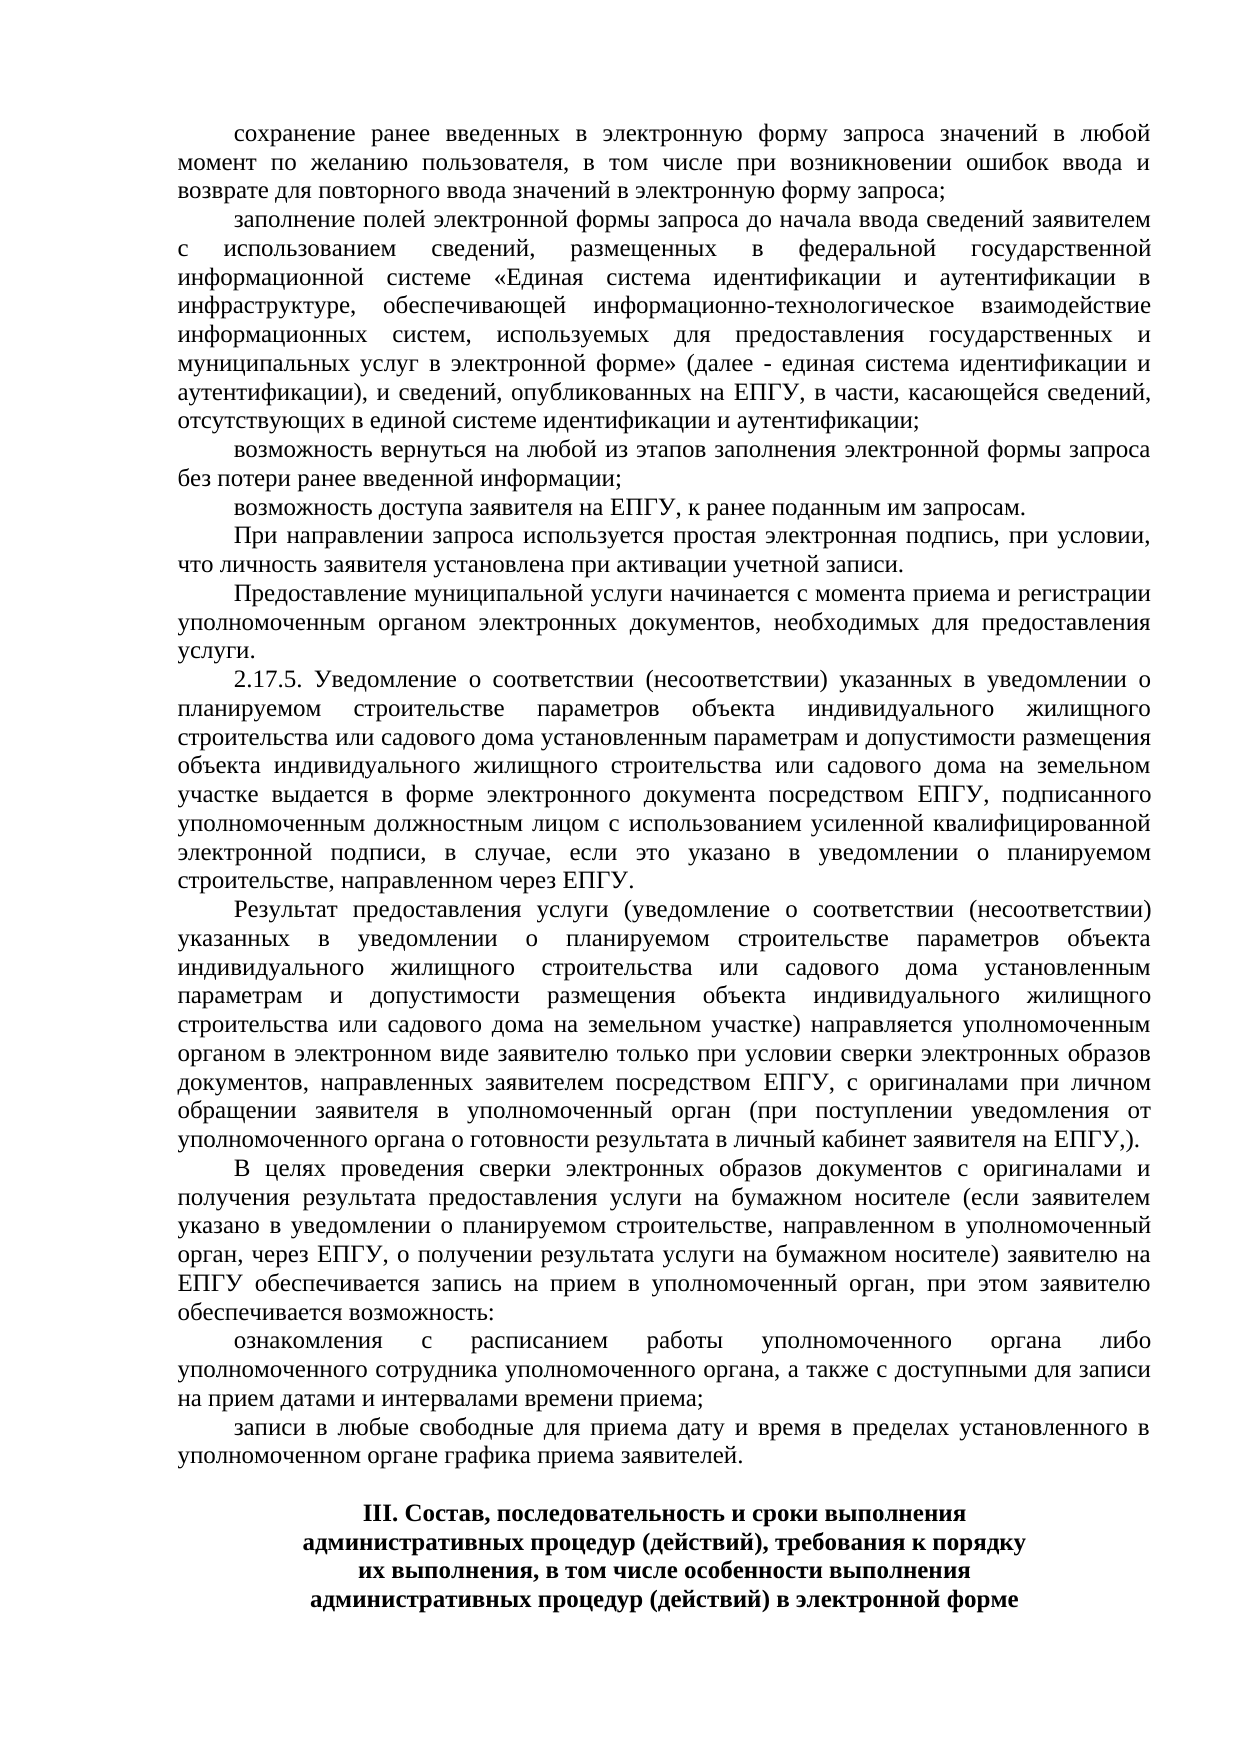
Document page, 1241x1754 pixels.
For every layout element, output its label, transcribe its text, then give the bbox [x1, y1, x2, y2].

text возможность доступа заявителя на ЕПГУ, к ранее поданным им запросам. [177, 492, 1152, 521]
text записи в любые свободные для приема дату и время в пределах установленного в уполномоченном органе графика приема заявителей. [177, 1412, 1152, 1469]
text III. Состав, последовательность и сроки выполнения [177, 1498, 1152, 1527]
text В целях проведения сверки электронных образов документов с оригиналами и получения результата предоставления услуги на бумажном носителе (если заявителем указано в уведомлении о планируемом строительстве, направленном в уполномоченный орган, через ЕПГУ, о получении результата услуги на бумажном носителе) заявителю на ЕПГУ обеспечивается запись на прием в уполномоченный орган, при этом заявителю обеспечивается возможность: [177, 1153, 1152, 1326]
text Результат предоставления услуги (уведомление о соответствии (несоответствии) указанных в уведомлении о планируемом строительстве параметров объекта индивидуального жилищного строительства или садового дома установленным параметрам и допустимости размещения объекта индивидуального жилищного строительства или садового дома на земельном участке) направляется уполномоченным органом в электронном виде заявителю только при условии сверки электронных образов документов, направленных заявителем посредством ЕПГУ, с оригиналами при личном обращении заявителя в уполномоченный орган (при поступлении уведомления от уполномоченного органа о готовности результата в личный кабинет заявителя на ЕПГУ,). [177, 894, 1152, 1153]
text заполнение полей электронной формы запроса до начала ввода сведений заявителем с использованием сведений, размещенных в федеральной государственной информационной системе «Единая система идентификации и аутентификации в инфраструктуре, обеспечивающей информационно-технологическое взаимодействие информационных систем, используемых для предоставления государственных и муниципальных услуг в электронной форме» (далее - единая система идентификации и аутентификации), и сведений, опубликованных на ЕПГУ, в части, касающейся сведений, отсутствующих в единой системе идентификации и аутентификации; [177, 204, 1152, 434]
text административных процедур (действий) в электронной форме [177, 1584, 1152, 1613]
text их выполнения, в том числе особенности выполнения [177, 1556, 1152, 1584]
text сохранение ранее введенных в электронную форму запроса значений в любой момент по желанию пользователя, в том числе при возникновении ошибок ввода и возврате для повторного ввода значений в электронную форму запроса; [177, 118, 1152, 204]
text 2.17.5. Уведомление о соответствии (несоответствии) указанных в уведомлении о планируемом строительстве параметров объекта индивидуального жилищного строительства или садового дома установленным параметрам и допустимости размещения объекта индивидуального жилищного строительства или садового дома на земельном участке выдается в форме электронного документа посредством ЕПГУ, подписанного уполномоченным должностным лицом с использованием усиленной квалифицированной электронной подписи, в случае, если это указано в уведомлении о планируемом строительстве, направленном через ЕПГУ. [177, 664, 1152, 894]
text Предоставление муниципальной услуги начинается с момента приема и регистрации уполномоченным органом электронных документов, необходимых для предоставления услуги. [177, 578, 1152, 664]
text административных процедур (действий), требования к порядку [177, 1527, 1152, 1556]
text возможность вернуться на любой из этапов заполнения электронной формы запроса без потери ранее введенной информации; [177, 434, 1152, 492]
text При направлении запроса используется простая электронная подпись, при условии, что личность заявителя установлена при активации учетной записи. [177, 521, 1152, 578]
text ознакомления с расписанием работы уполномоченного органа либо уполномоченного сотрудника уполномоченного органа, а также с доступными для записи на прием датами и интервалами времени приема; [177, 1326, 1152, 1412]
